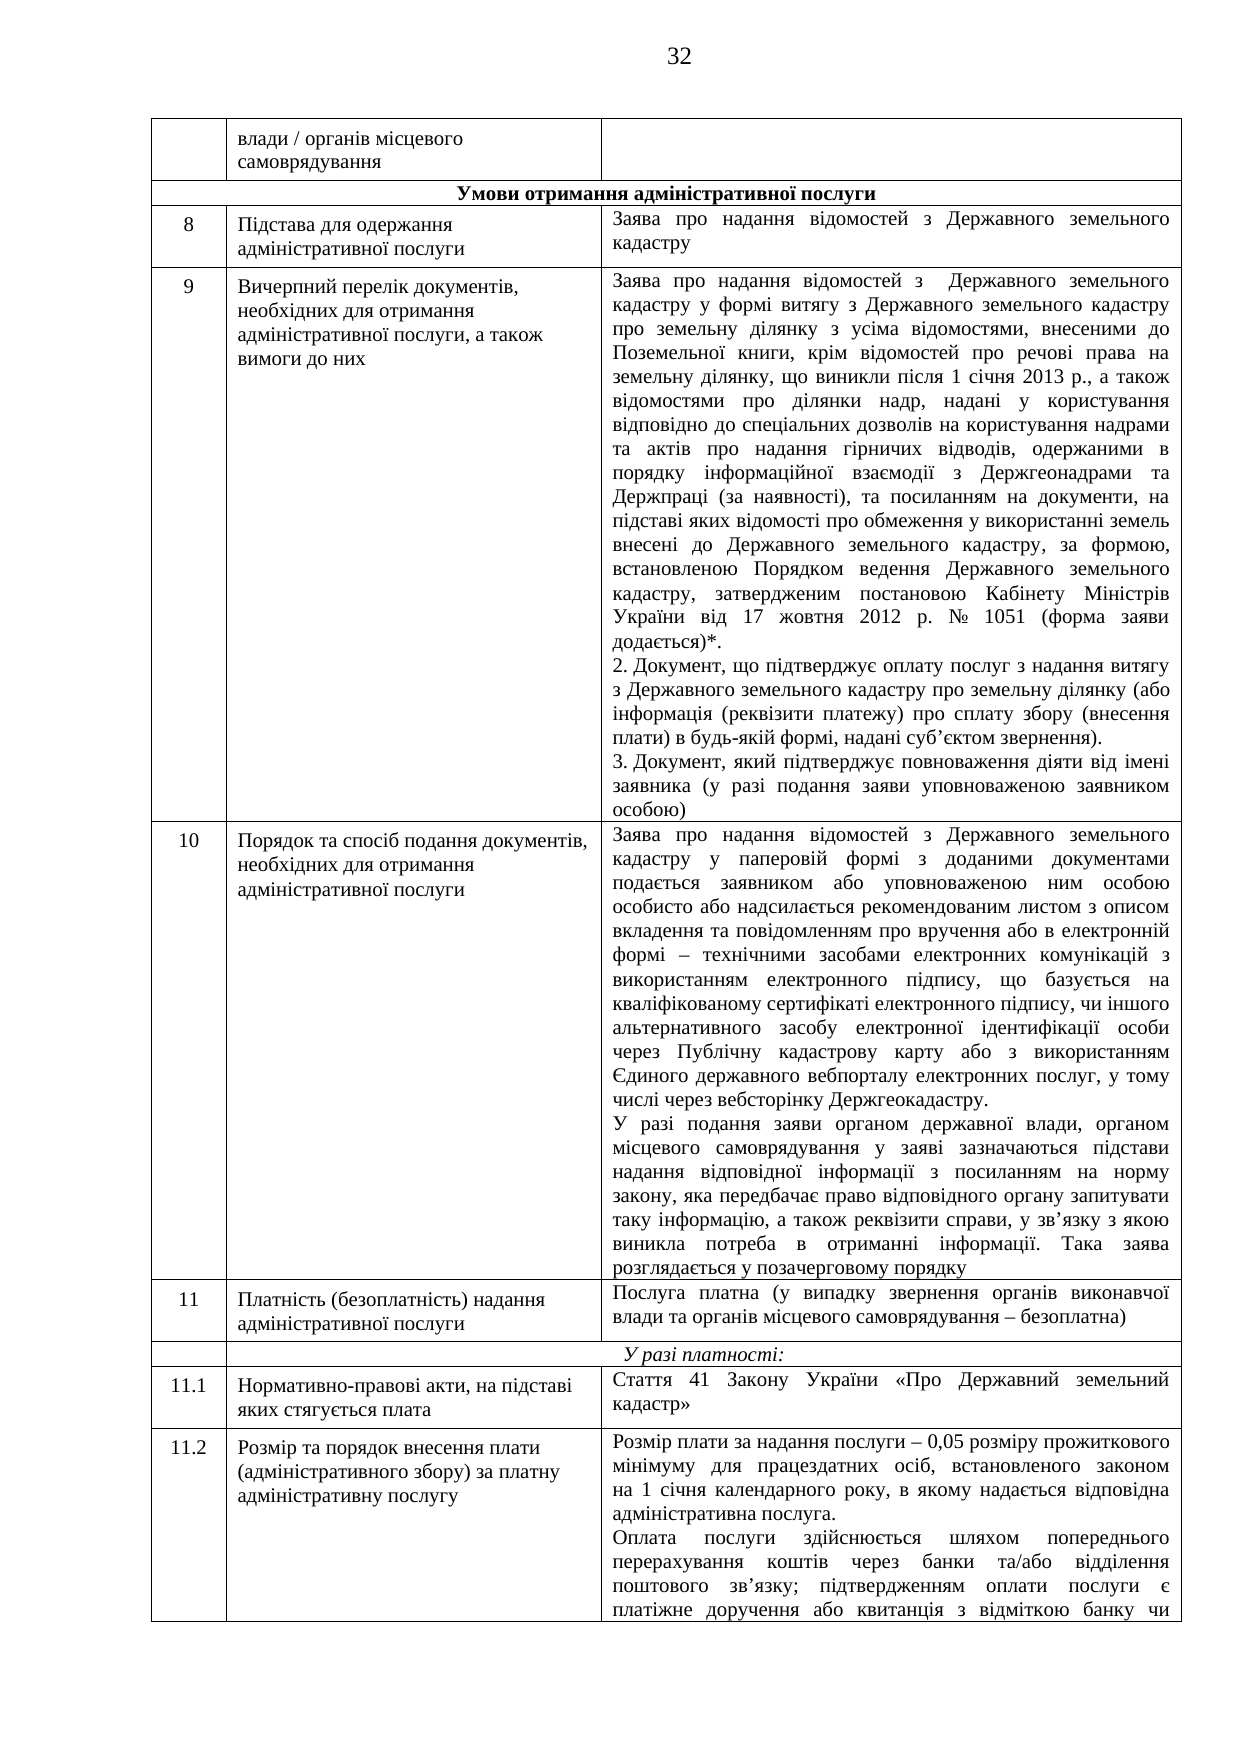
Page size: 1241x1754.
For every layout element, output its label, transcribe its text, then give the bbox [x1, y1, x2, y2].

table_cell Умови отримання адміністративної послуги [152, 181, 1181, 205]
table_cell Заява про надання відомостей з Державного земельного кадастру [602, 206, 1181, 267]
table_cell 8 [152, 206, 226, 267]
table_cell Заява про надання відомостей з Державного земельного кадастру у формі витягу з Державного земельного кадастру про земельну ділянку з усіма відомостями, внесеними до Поземельної книги, крім відомостей про речові права на земельну ділянку, що виникли після 1 січня 2013 р., а також відомостями про ділянки надр, надані у користування відповідно до спеціальних дозволів на користування надрами та актів про надання гірничих відводів, одержаними в порядку інформаційної взаємодії з Держгеонадрами та Держпраці (за наявності), та посиланням на документи, на підставі яких відомості про обмеження у використанні земель внесені до Державного земельного кадастру, за формою, встановленою Порядком ведення Державного земельного кадастру, затвердженим постановою Кабінету Міністрів України від 17 жовтня 2012 р. № 1051 (форма заяви додається)*. 2. Документ, що підтверджує оплату послуг з надання витягу з Державного земельного кадастру про земельну ділянку (або інформація (реквізити платежу) про сплату збору (внесення плати) в будь-якій формі, надані суб’єктом звернення). 3. Документ, який підтверджує повноваження діяти від імені заявника (у разі подання заяви уповноваженою заявником особою) [602, 268, 1181, 821]
table_cell 7 [152, 119, 226, 180]
table_cell Стаття 41 Закону України «Про Державний земельний кадастр» [602, 1367, 1181, 1428]
table_cell [602, 119, 1181, 180]
table_cell 10 [152, 822, 226, 1279]
table_cell [152, 1342, 226, 1366]
table_cell Платність (безоплатність) надання адміністративної послуги [227, 1280, 601, 1341]
table_cell 9 [152, 268, 226, 821]
table_cell Заява про надання відомостей з Державного земельного кадастру у паперовій формі з доданими документами подається заявником або уповноваженою ним особою особисто або надсилається рекомендованим листом з описом вкладення та повідомленням про вручення або в електронній формі – технічними засобами електронних комунікацій з використанням електронного підпису, що базується на кваліфікованому сертифікаті електронного підпису, чи іншого альтернативного засобу електронної ідентифікації особи через Публічну кадастрову карту або з використанням Єдиного державного вебпорталу електронних послуг, у тому числі через вебсторінку Держгеокадастру. У разі подання заяви органом державної влади, органом місцевого самоврядування у заяві зазначаються підстави надання відповідної інформації з посиланням на норму закону, яка передбачає право відповідного органу запитувати таку інформацію, а також реквізити справи, у зв’язку з якою виникла потреба в отриманні інформації. Така заява розглядається у позачерговому порядку [602, 822, 1181, 1279]
table_cell Порядок та спосіб подання документів, необхідних для отримання адміністративної послуги [227, 822, 601, 1279]
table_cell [227, 119, 601, 180]
table_cell У разі платності: [227, 1342, 1181, 1366]
table_cell Вичерпний перелік документів, необхідних для отримання адміністративної послуги, а також вимоги до них [227, 268, 601, 821]
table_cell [602, 1429, 1181, 1621]
table_cell Підстава для одержання адміністративної послуги [227, 206, 601, 267]
table_cell 11 [152, 1280, 226, 1341]
table_cell 11.2 [152, 1429, 226, 1621]
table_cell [227, 1429, 601, 1621]
table_cell 11.1 [152, 1367, 226, 1428]
table_cell Послуга платна (у випадку звернення органів виконавчої влади та органів місцевого самоврядування – безоплатна) [602, 1280, 1181, 1341]
table_cell Нормативно-правові акти, на підставі яких стягується плата [227, 1367, 601, 1428]
